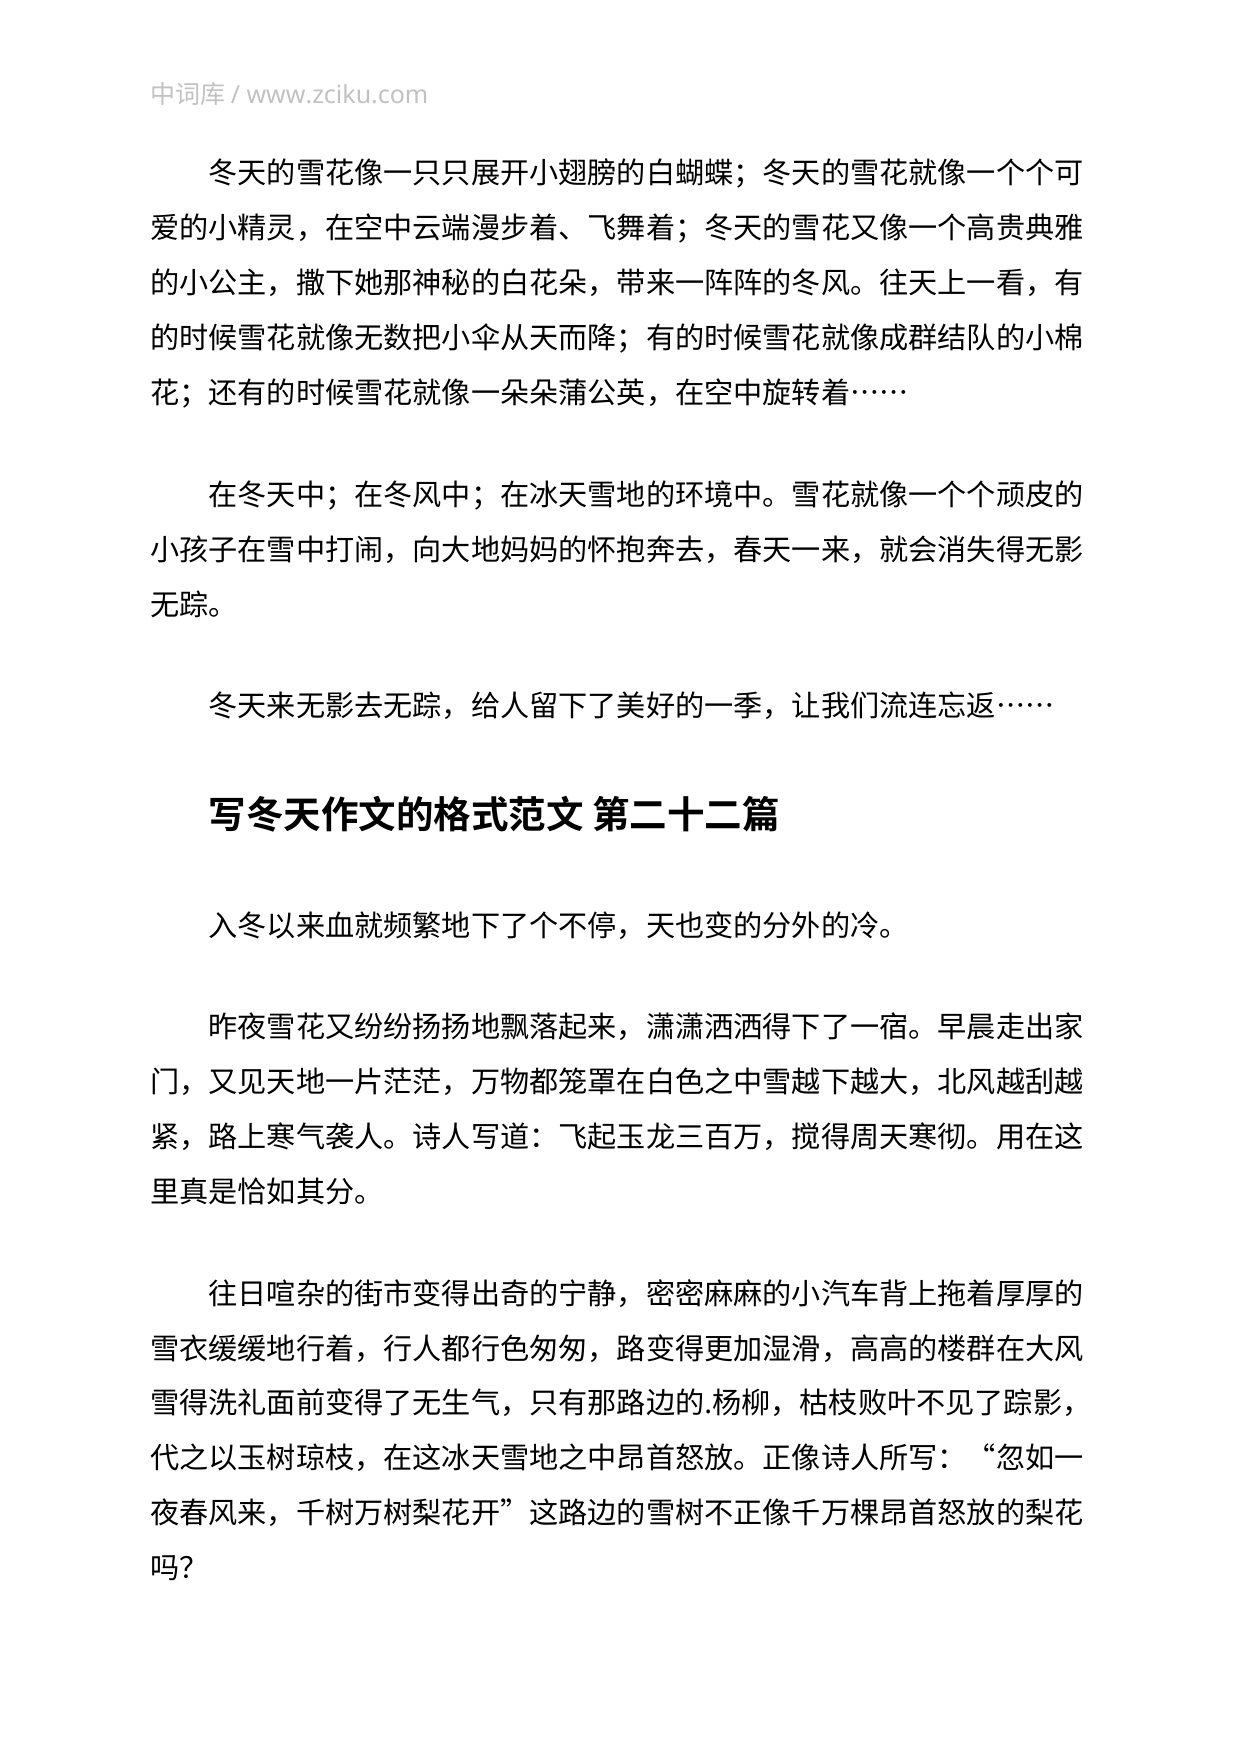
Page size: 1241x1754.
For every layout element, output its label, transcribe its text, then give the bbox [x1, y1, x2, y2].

text 冬天的雪花像一只只展开小翅膀的白蝴蝶；冬天的雪花就像一个个可爱的小精灵，在空中云端漫步着、飞舞着；冬天的雪花又像一个高贵典雅的小公主，撒下她那神秘的白花朵，带来一阵阵的冬风。往天上一看，有的时候雪花就像无数把小伞从天而降；有的时候雪花就像成群结队的小棉花；还有的时候雪花就像一朵朵蒲公英，在空中旋转着…… [150, 150, 1090, 412]
text 写冬天作文的格式范文 第二十二篇 [150, 785, 1090, 839]
text 昨夜雪花又纷纷扬扬地飘落起来，潇潇洒洒得下了一宿。早晨走出家门，又见天地一片茫茫，万物都笼罩在白色之中雪越下越大，北风越刮越紧，路上寒气袭人。诗人写道：飞起玉龙三百万，搅得周天寒彻。用在这里真是恰如其分。 [150, 1004, 1090, 1211]
text 冬天来无影去无踪，给人留下了美好的一季，让我们流连忘返…… [150, 683, 1090, 725]
text 入冬以来血就频繁地下了个不停，天也变的分外的冷。 [150, 902, 1090, 944]
text 往日喧杂的街市变得出奇的宁静，密密麻麻的小汽车背上拖着厚厚的雪衣缓缓地行着，行人都行色匆匆，路变得更加湿滑，高高的楼群在大风雪得洗礼面前变得了无生气，只有那路边的.杨柳，枯枝败叶不见了踪影，代之以玉树琼枝，在这冰天雪地之中昂首怒放。正像诗人所写：“忽如一夜春风来，千树万树梨花开”这路边的雪树不正像千万棵昂首怒放的梨花吗？ [150, 1270, 1090, 1587]
text 在冬天中；在冬风中；在冰天雪地的环境中。雪花就像一个个顽皮的小孩子在雪中打闹，向大地妈妈的怀抱奔去，春天一来，就会消失得无影无踪。 [150, 471, 1090, 623]
